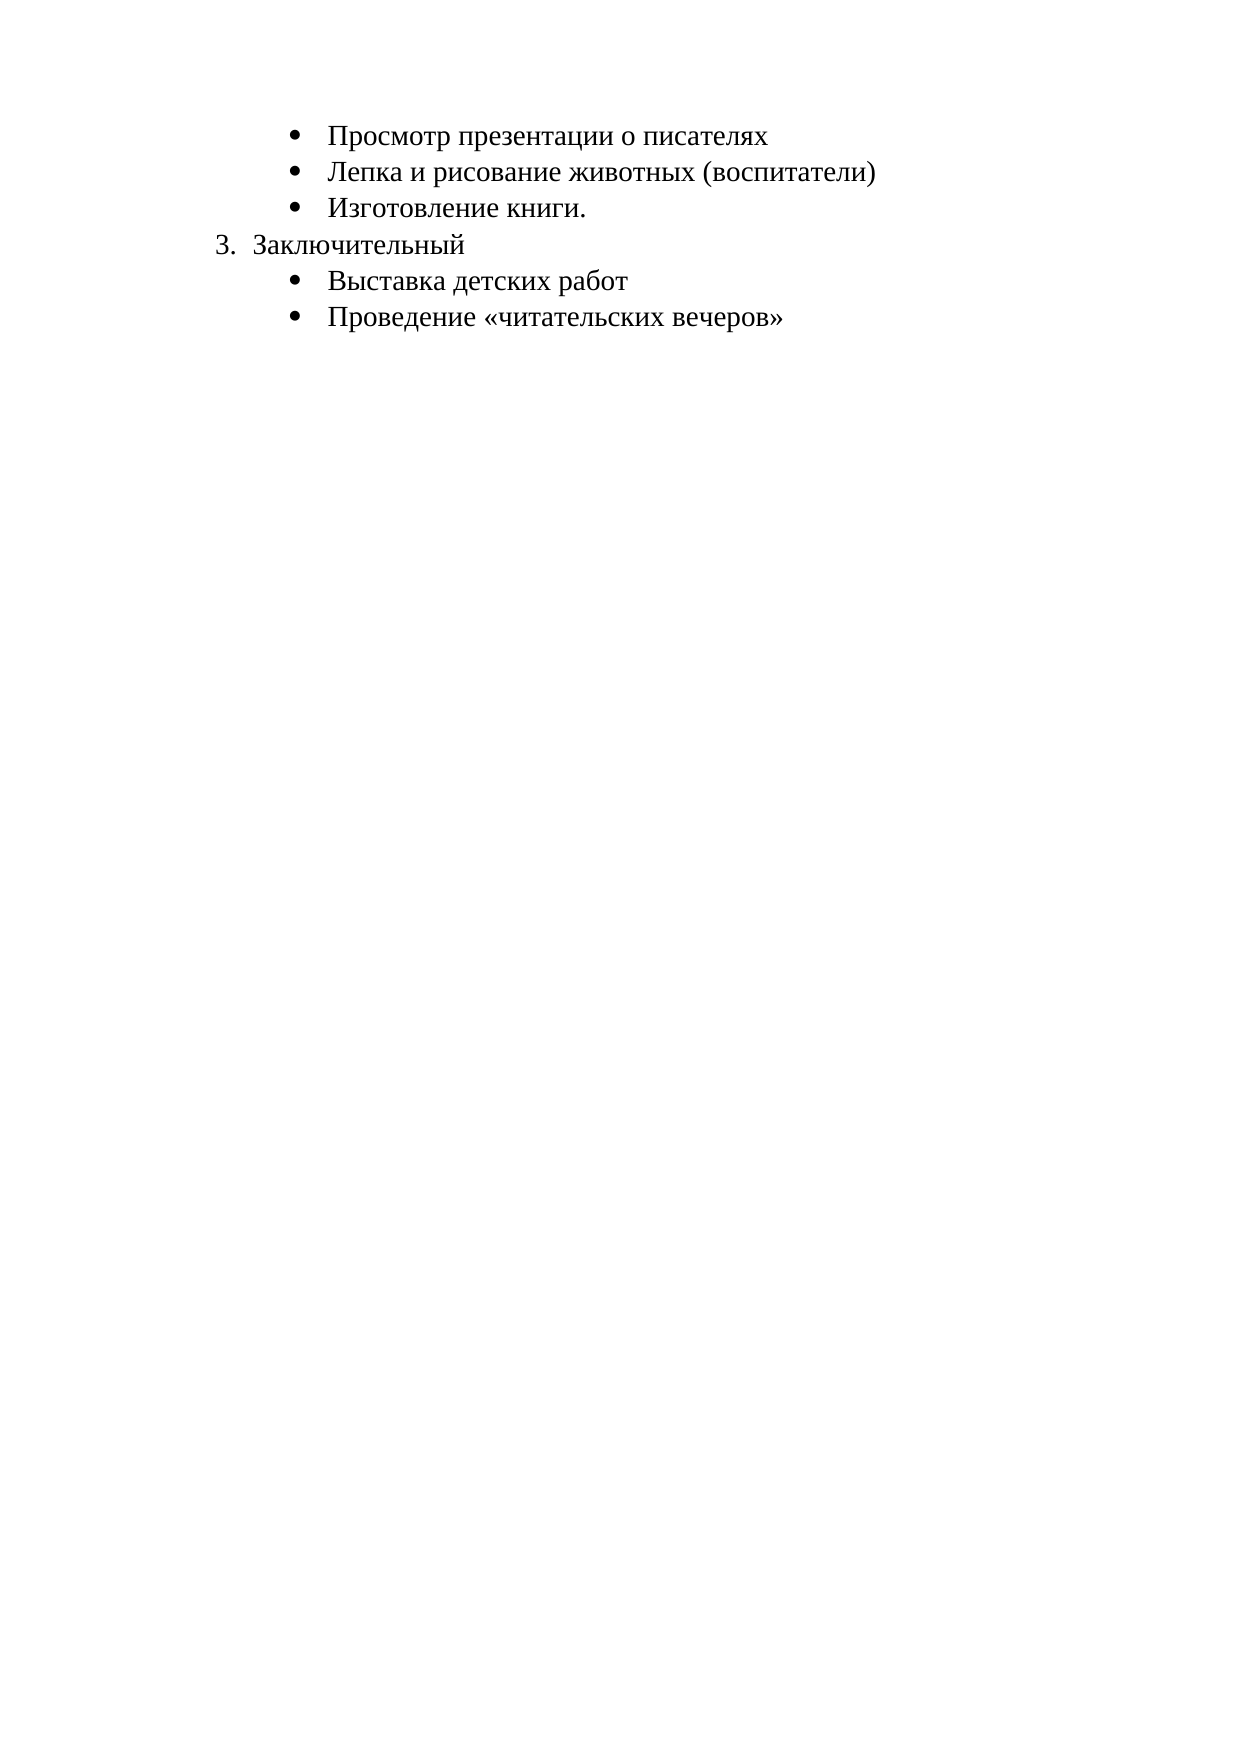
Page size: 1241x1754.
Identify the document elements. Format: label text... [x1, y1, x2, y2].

list Изготовление книги. [290, 191, 1152, 224]
list Заключительный [215, 227, 1152, 260]
list Просмотр презентации о писателях [290, 118, 1152, 152]
list Выставка детских работ [290, 263, 1152, 297]
list Лепка и рисование животных (воспитатели) [290, 154, 1152, 188]
list Проведение «читательских вечеров» [290, 299, 1152, 333]
